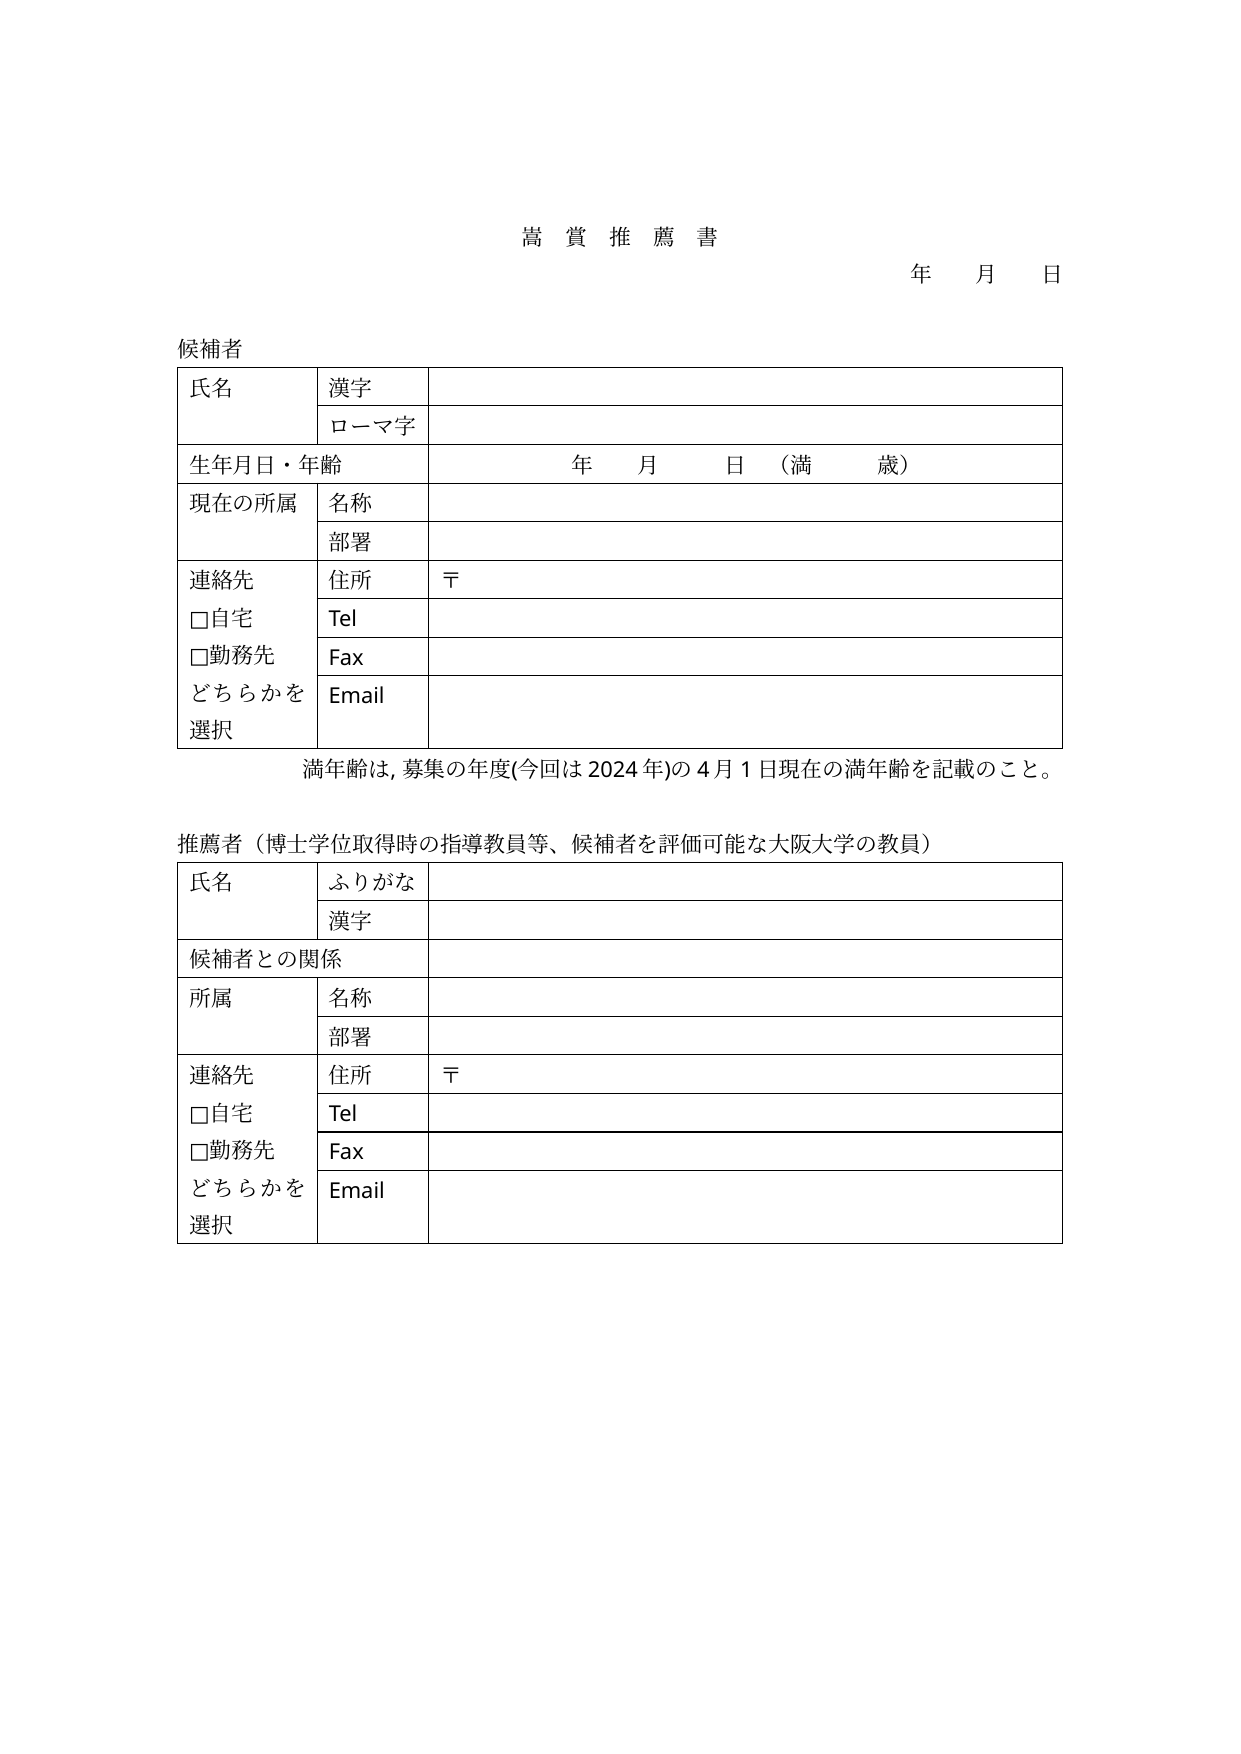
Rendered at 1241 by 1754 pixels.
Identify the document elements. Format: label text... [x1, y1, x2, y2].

text 年 月 日 [177, 254, 1063, 292]
table_cell Tel [318, 1094, 428, 1131]
table_header [429, 368, 1062, 405]
text 嵩 賞 推 薦 書 [177, 217, 1063, 254]
table_cell [429, 1017, 1062, 1054]
table_cell 候補者との関係 [178, 940, 428, 977]
table_cell 住所 [318, 1055, 428, 1093]
table_cell 〒 [429, 1055, 1062, 1093]
table_cell 連絡先 □自宅 □勤務先 どちらかを選択 [178, 1055, 317, 1243]
table_header 氏名 [178, 863, 317, 939]
table_cell 年 月 日 （満 歳） [429, 445, 1062, 482]
table_cell Tel [318, 599, 428, 637]
table_cell [429, 484, 1062, 521]
table_cell [429, 1171, 1062, 1243]
table_cell 生年月日・年齢 [178, 445, 428, 482]
table_cell [429, 676, 1062, 748]
table_cell [429, 599, 1062, 637]
table_cell [429, 940, 1062, 977]
table_cell [429, 978, 1062, 1016]
text 候補者 [177, 329, 1063, 367]
table_cell [429, 1133, 1062, 1170]
table_cell 名称 [318, 978, 428, 1016]
table_cell [429, 638, 1062, 675]
table_header ふりがな [318, 863, 428, 900]
table_cell 〒 [429, 561, 1062, 598]
table_cell 部署 [318, 522, 428, 559]
table_header [429, 863, 1062, 900]
text 推薦者（博士学位取得時の指導教員等、候補者を評価可能な大阪大学の教員） [177, 824, 1063, 862]
table_cell [429, 522, 1062, 559]
table_cell 現在の所属 [178, 484, 317, 559]
table_cell Fax [318, 638, 428, 675]
table_cell Fax [318, 1133, 428, 1170]
table_cell [429, 901, 1062, 939]
table_cell Email [318, 676, 428, 748]
table_cell 連絡先 □自宅 □勤務先 どちらかを選択 [178, 561, 317, 748]
table_cell ローマ字 [318, 406, 428, 444]
table_cell 漢字 [318, 901, 428, 939]
text 満年齢は, 募集の年度(今回は2024年)の4月1日現在の満年齢を記載のこと。 [177, 749, 1063, 787]
table_header 氏名 [178, 368, 317, 444]
table_header 漢字 [318, 368, 428, 405]
table_cell [429, 406, 1062, 444]
table_cell 住所 [318, 561, 428, 598]
table_cell 名称 [318, 484, 428, 521]
table_cell Email [318, 1171, 428, 1243]
table_cell [429, 1094, 1062, 1131]
table_cell 部署 [318, 1017, 428, 1054]
table_cell 所属 [178, 978, 317, 1054]
